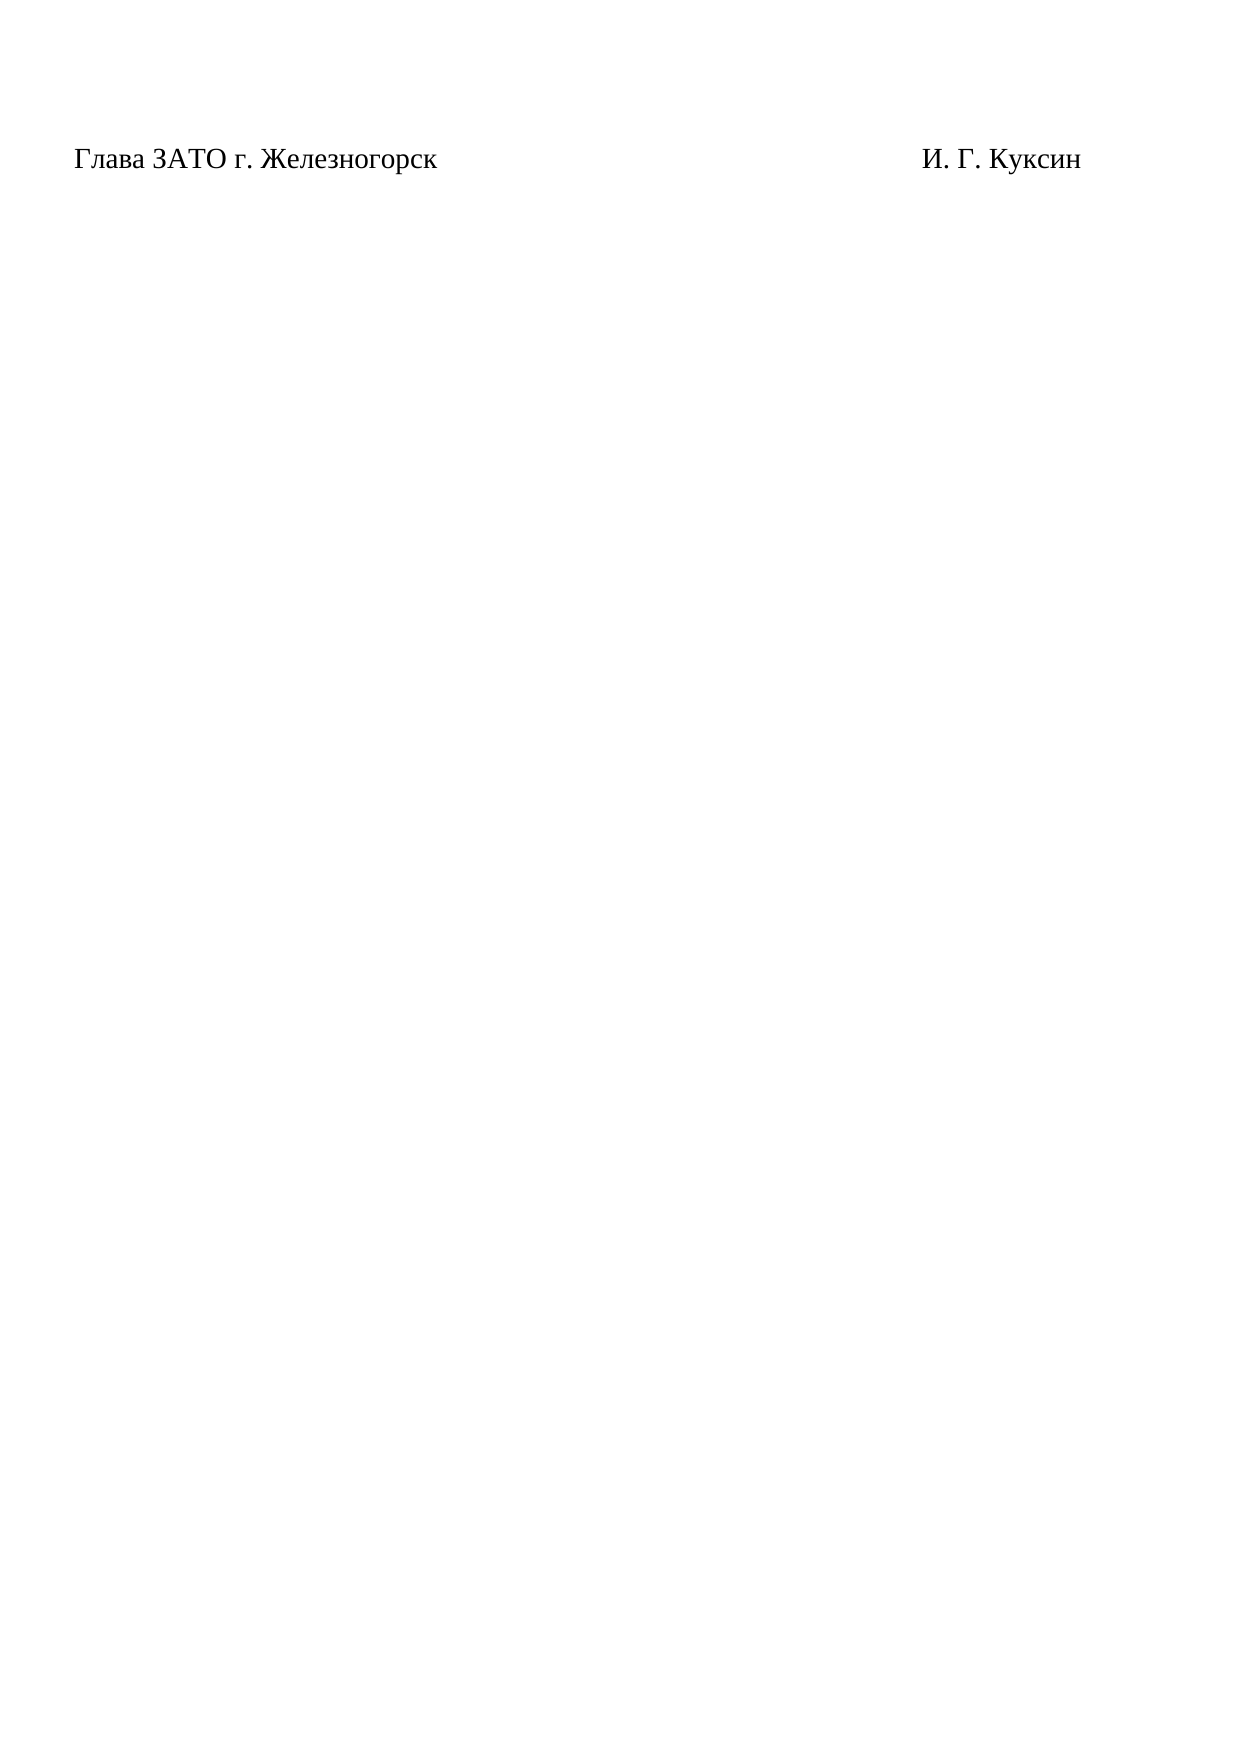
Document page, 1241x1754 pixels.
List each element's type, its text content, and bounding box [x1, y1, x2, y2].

text Глава ЗАТО г. Железногорск И. Г. Куксин [74, 141, 1092, 174]
